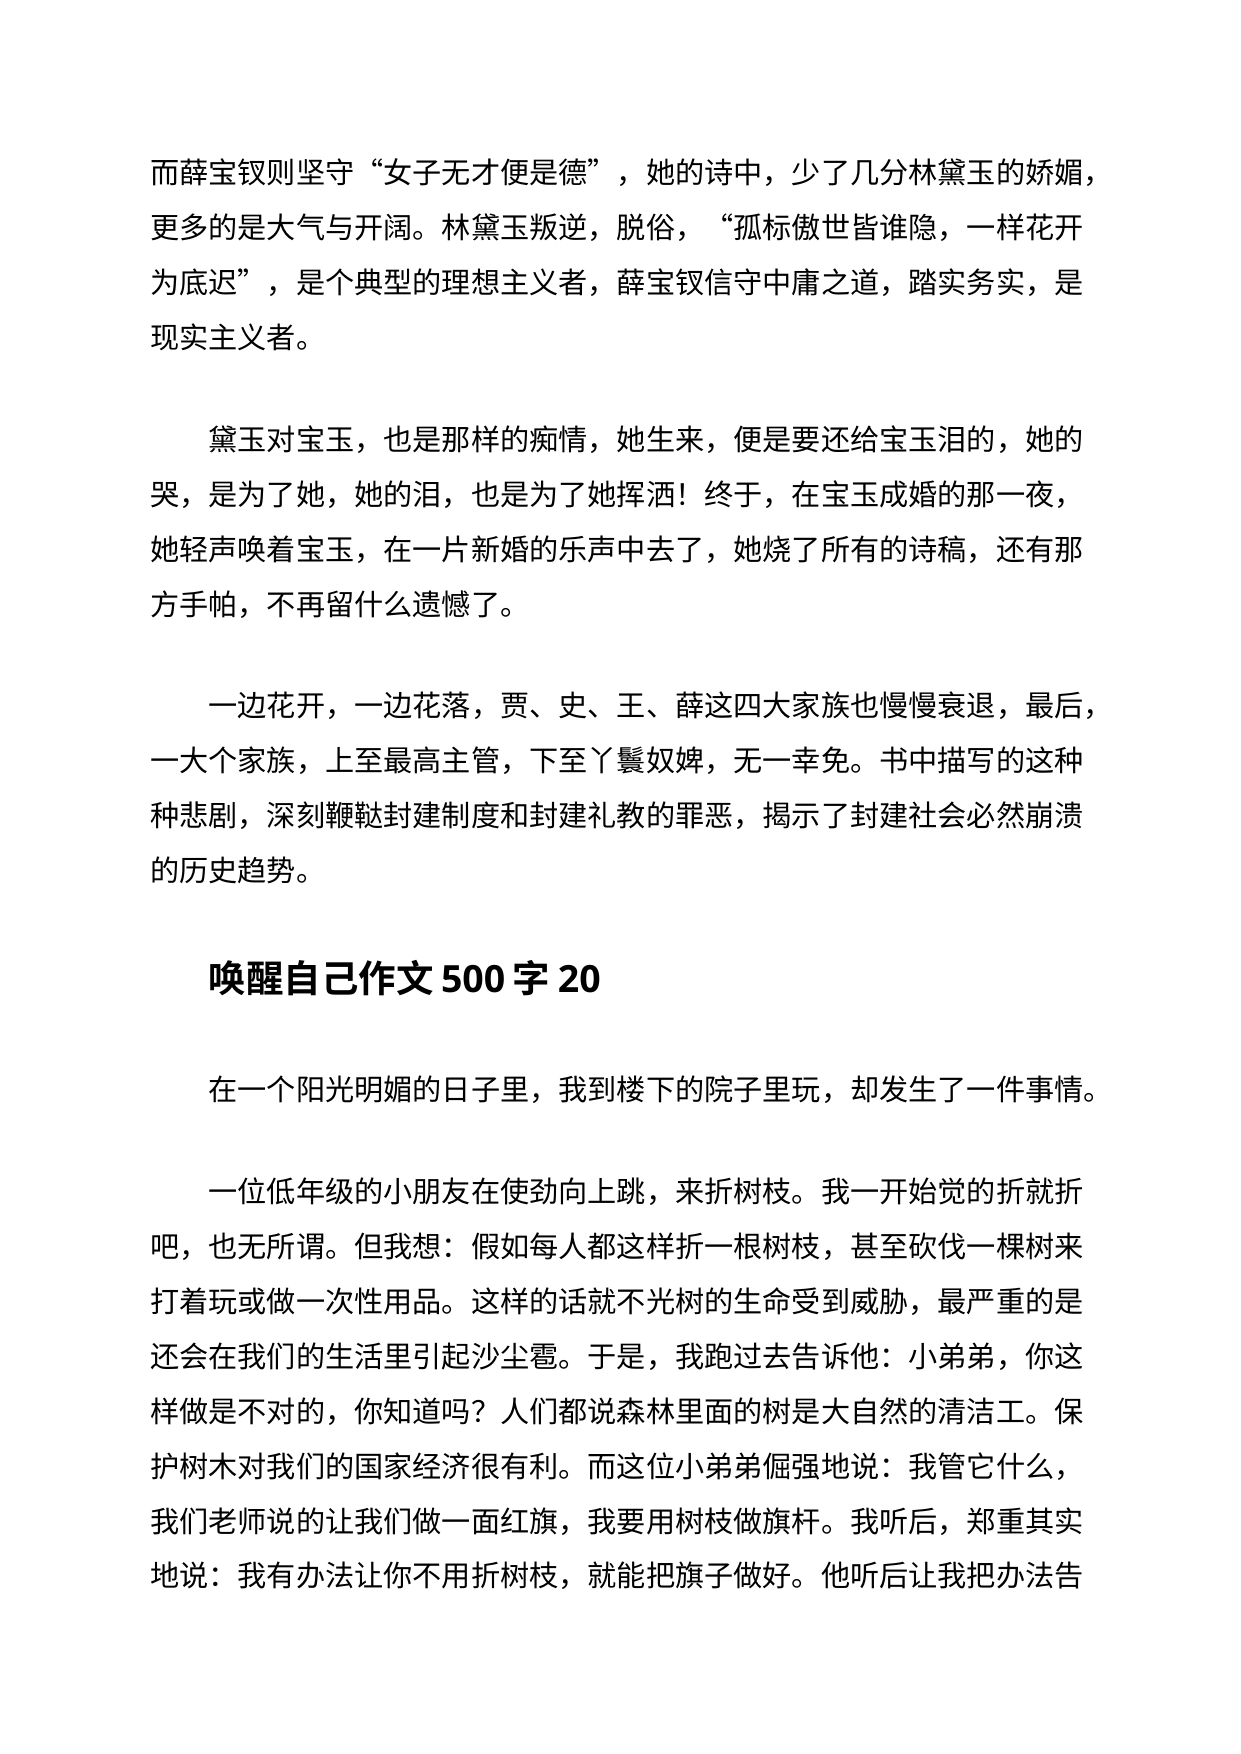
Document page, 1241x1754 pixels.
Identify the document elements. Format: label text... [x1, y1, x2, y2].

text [150, 150, 1090, 357]
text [150, 1169, 1090, 1595]
text 黛玉对宝玉，也是那样的痴情，她生来，便是要还给宝玉泪的，她的哭，是为了她，她的泪，也是为了她挥洒！终于，在宝玉成婚的那一夜，她轻声唤着宝玉，在一片新婚的乐声中去了，她烧了所有的诗稿，还有那方手帕，不再留什么遗憾了。 [150, 416, 1090, 623]
text 唤醒自己作文500字20 [150, 949, 1090, 1004]
text 一边花开，一边花落，贾、史、王、薛这四大家族也慢慢衰退，最后，一大个家族，上至最高主管，下至丫鬟奴婢，无一幸免。书中描写的这种种悲剧，深刻鞭鞑封建制度和封建礼教的罪恶，揭示了封建社会必然崩溃的历史趋势。 [150, 683, 1090, 890]
text 在一个阳光明媚的日子里，我到楼下的院子里玩，却发生了一件事情。 [150, 1067, 1090, 1109]
